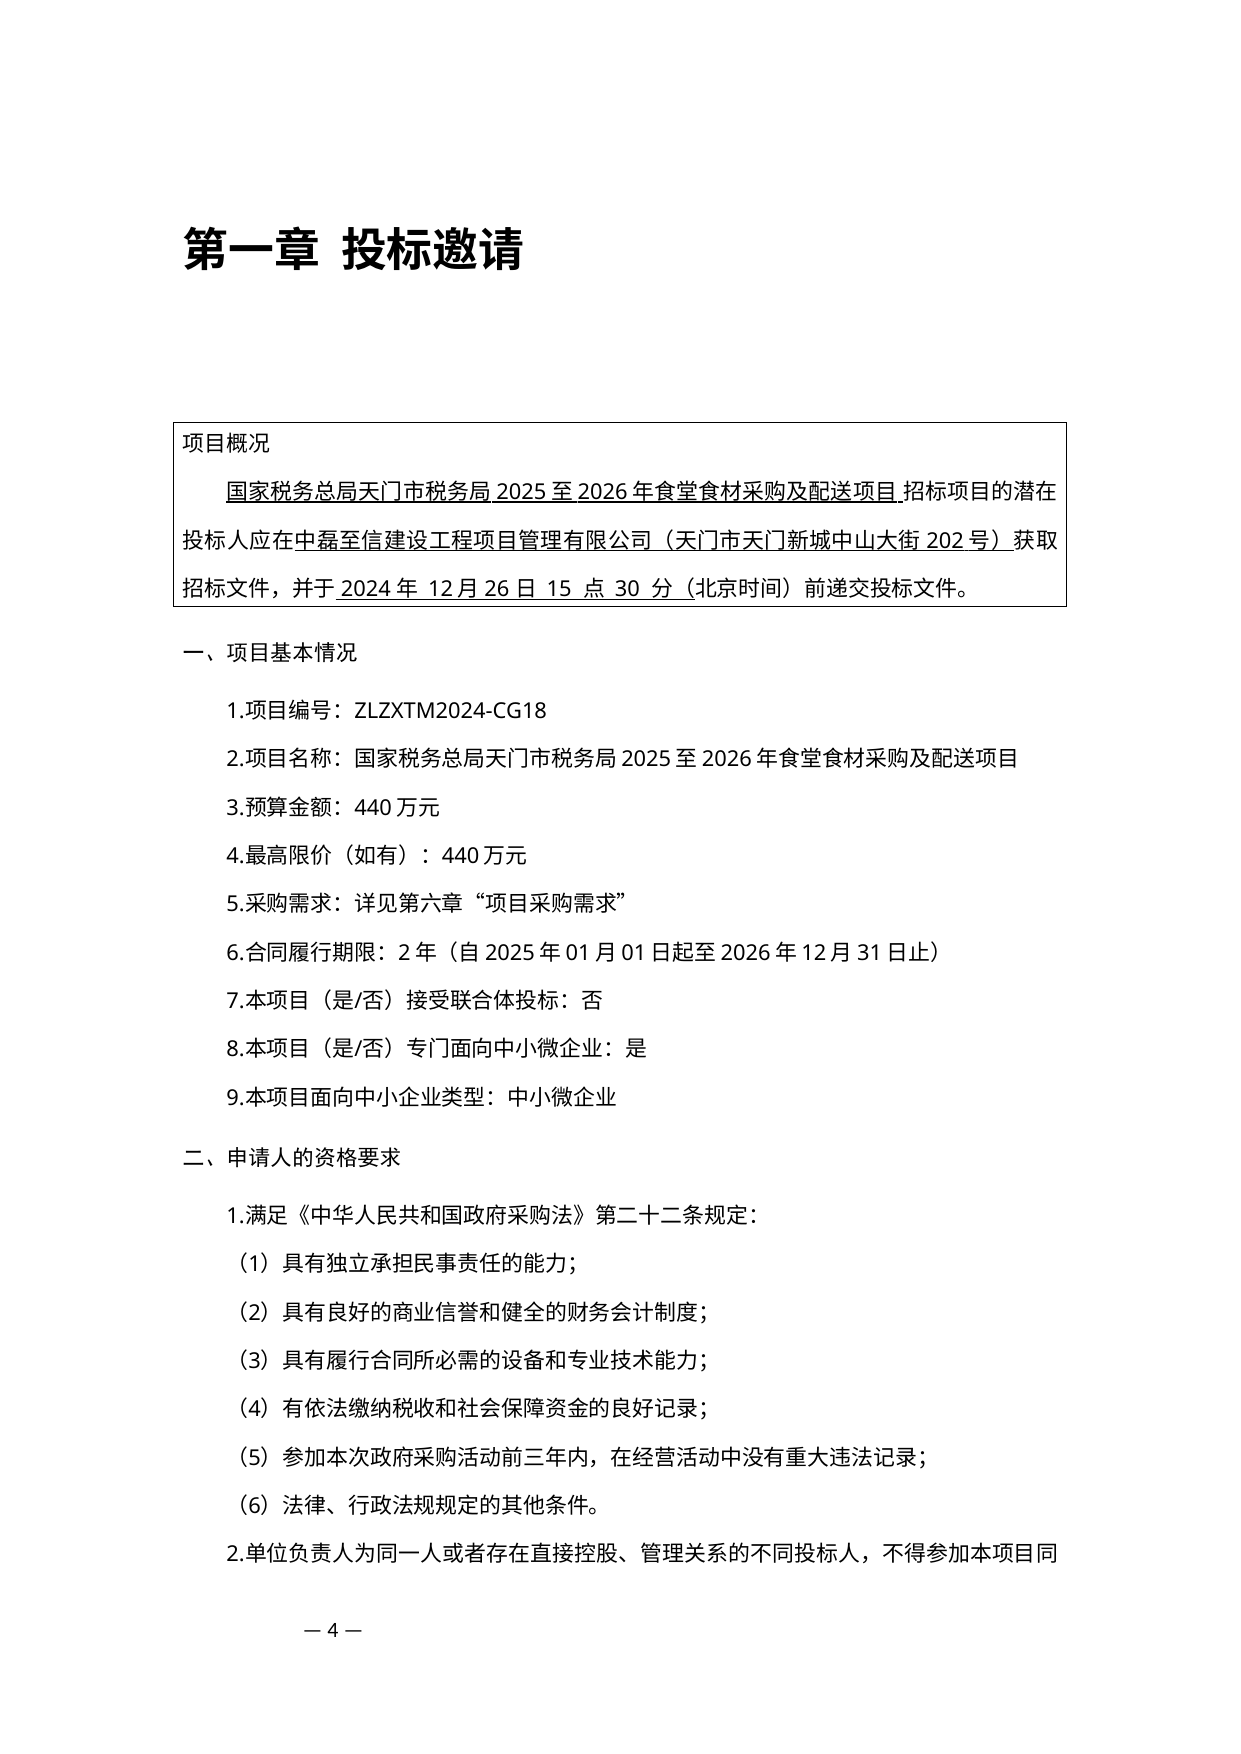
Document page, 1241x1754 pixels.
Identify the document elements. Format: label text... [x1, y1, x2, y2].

text 8.本项目（是/否）专门面向中小微企业：是 [182, 1031, 1058, 1063]
text （1）具有独立承担民事责任的能力； [182, 1246, 1058, 1278]
text 1.项目编号：ZLZXTM2024-CG18 [182, 692, 1058, 725]
subtitle 第一章 投标邀请 [182, 197, 1058, 295]
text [182, 1536, 1058, 1568]
text 国家税务总局天门市税务局2025至2026年食堂食材采购及配送项目 招标项目的潜在投标人应在中磊至信建设工程项目管理有限公司（天门市天门新城中山大街202号）获取招标文件，并于 2024 年 12月 26 日 15 点 30 分（北京时间）前递交投标文件。 [174, 470, 1066, 606]
text （6）法律、行政法规规定的其他条件。 [182, 1487, 1058, 1520]
text （3）具有履行合同所必需的设备和专业技术能力； [182, 1342, 1058, 1375]
text 项目概况 [174, 423, 1066, 458]
text 3.预算金额：440万元 [182, 789, 1058, 822]
text （4）有依法缴纳税收和社会保障资金的良好记录； [182, 1391, 1058, 1423]
text 二、申请人的资格要求 [182, 1140, 1058, 1172]
text 6.合同履行期限：2年（自2025年01月01日起至2026年12月31日止） [182, 934, 1058, 967]
text 1.满足《中华人民共和国政府采购法》第二十二条规定： [182, 1197, 1058, 1230]
text 4.最高限价（如有）：440万元 [182, 837, 1058, 870]
text （2）具有良好的商业信誉和健全的财务会计制度； [182, 1294, 1058, 1327]
text 5.采购需求：详见第六章“项目采购需求” [182, 886, 1058, 918]
text （5）参加本次政府采购活动前三年内，在经营活动中没有重大违法记录； [182, 1439, 1058, 1472]
text 一、项目基本情况 [182, 635, 1058, 667]
text 9.本项目面向中小企业类型：中小微企业 [182, 1079, 1058, 1112]
text 2.项目名称：国家税务总局天门市税务局2025至2026年食堂食材采购及配送项目 [182, 741, 1058, 773]
text 7.本项目（是/否）接受联合体投标：否 [182, 982, 1058, 1015]
